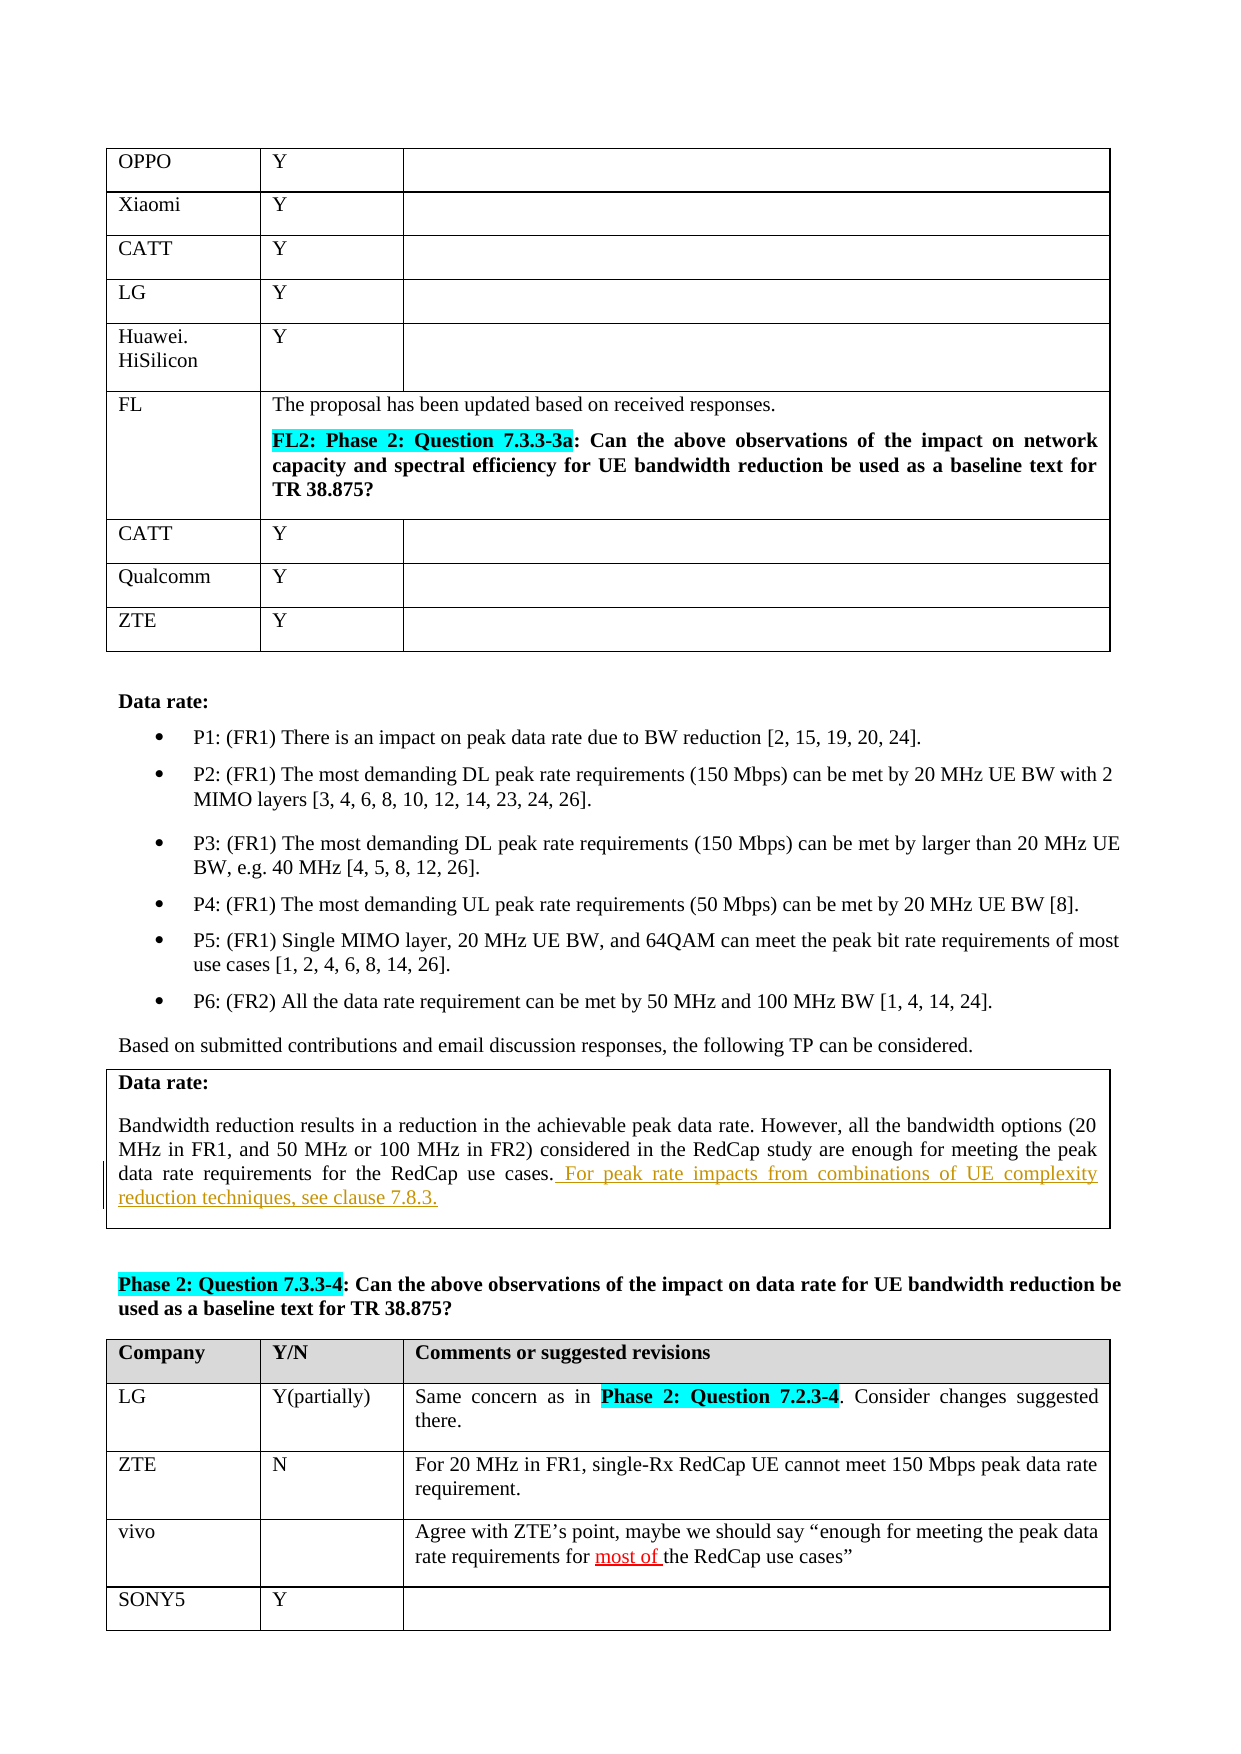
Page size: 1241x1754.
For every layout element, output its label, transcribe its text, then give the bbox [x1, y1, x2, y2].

table_cell [404, 149, 1109, 191]
table_cell OPPO [107, 149, 260, 191]
table_header Company [107, 1340, 260, 1383]
table_cell Y [261, 149, 403, 191]
table_cell Same concern as in Phase 2: Question 7.2.3-4. Consider changes suggested there. [404, 1384, 1109, 1451]
table_cell Y [261, 520, 403, 563]
table_cell Y [261, 564, 403, 607]
table_header Y/N [261, 1340, 403, 1383]
table_cell N [261, 1452, 403, 1518]
table_cell LG [107, 280, 260, 323]
table_cell Agree with ZTE’s point, maybe we should say “enough for meeting the peak data rate requirements for most of the RedCap use cases” [404, 1520, 1109, 1586]
table_cell Y [261, 280, 403, 323]
list P5: (FR1) Single MIMO layer, 20 MHz UE BW, and 64QAM can meet the peak bit rate requirements of most use cases [1, 2, 4, 6, 8, 14, 26]. [156, 928, 1122, 976]
table_header Comments or suggested revisions [404, 1340, 1109, 1383]
table_cell [404, 1588, 1109, 1630]
list P3: (FR1) The most demanding DL peak rate requirements (150 Mbps) can be met by larger than 20 MHz UE BW, e.g. 40 MHz [4, 5, 8, 12, 26]. [156, 831, 1122, 879]
table_cell [404, 324, 1109, 391]
table_cell [404, 520, 1109, 563]
table_cell [404, 280, 1109, 323]
table_cell CATT [107, 520, 260, 563]
table_cell Y [261, 1588, 403, 1630]
table_header Data rate: Bandwidth reduction results in a reduction in the achievable peak data rate. However, all the bandwidth options (20 MHz in FR1, and 50 MHz or 100 MHz in FR2) considered in the RedCap study are enough for meeting the peak data rate requirements for the RedCap use cases. [107, 1070, 1109, 1228]
table_cell For 20 MHz in FR1, single-Rx RedCap UE cannot meet 150 Mbps peak data rate requirement. [404, 1452, 1109, 1518]
table_cell Y [261, 193, 403, 235]
table_cell The proposal has been updated based on received responses. FL2: Phase 2: Question 7.3.3-3a: Can the above observations of the impact on network capacity and spectral efficiency for UE bandwidth reduction be used as a baseline text for TR 38.875? [261, 392, 1109, 519]
table_cell Y [261, 608, 403, 651]
text Phase 2: Question 7.3.3-4: Can the above observations of the impact on data rate for UE bandwidth reduction be used as a baseline text for TR 38.875? [118, 1272, 1122, 1320]
table_cell LG [107, 1384, 260, 1451]
table_cell Y [261, 324, 403, 391]
list P4: (FR1) The most demanding UL peak rate requirements (50 Mbps) can be met by 20 MHz UE BW [8]. [156, 891, 1122, 916]
table_cell FL [107, 392, 260, 519]
table_cell ZTE [107, 608, 260, 651]
table_cell [261, 1520, 403, 1586]
table_cell Qualcomm [107, 564, 260, 607]
list P2: (FR1) The most demanding DL peak rate requirements (150 Mbps) can be met by 20 MHz UE BW with 2 MIMO layers [3, 4, 6, 8, 10, 12, 14, 23, 24, 26]. [156, 762, 1122, 811]
text Data rate: [118, 688, 1122, 713]
text Based on submitted contributions and email discussion responses, the following TP can be considered. [118, 1033, 1122, 1057]
table_cell CATT [107, 236, 260, 279]
table_cell Y(partially) [261, 1384, 403, 1451]
table_cell [404, 564, 1109, 607]
table_cell Y [261, 236, 403, 279]
list P1: (FR1) There is an impact on peak data rate due to BW reduction [2, 15, 19, 20, 24]. [156, 725, 1122, 749]
table_cell [404, 193, 1109, 235]
table_cell vivo [107, 1520, 260, 1586]
table_cell [404, 608, 1109, 651]
table_cell [404, 236, 1109, 279]
table_cell SONY5 [107, 1588, 260, 1630]
list P6: (FR2) All the data rate requirement can be met by 50 MHz and 100 MHz BW [1, 4, 14, 24]. [156, 989, 1122, 1013]
table_cell ZTE [107, 1452, 260, 1518]
table_cell Xiaomi [107, 193, 260, 235]
table_cell Huawei. HiSilicon [107, 324, 260, 391]
